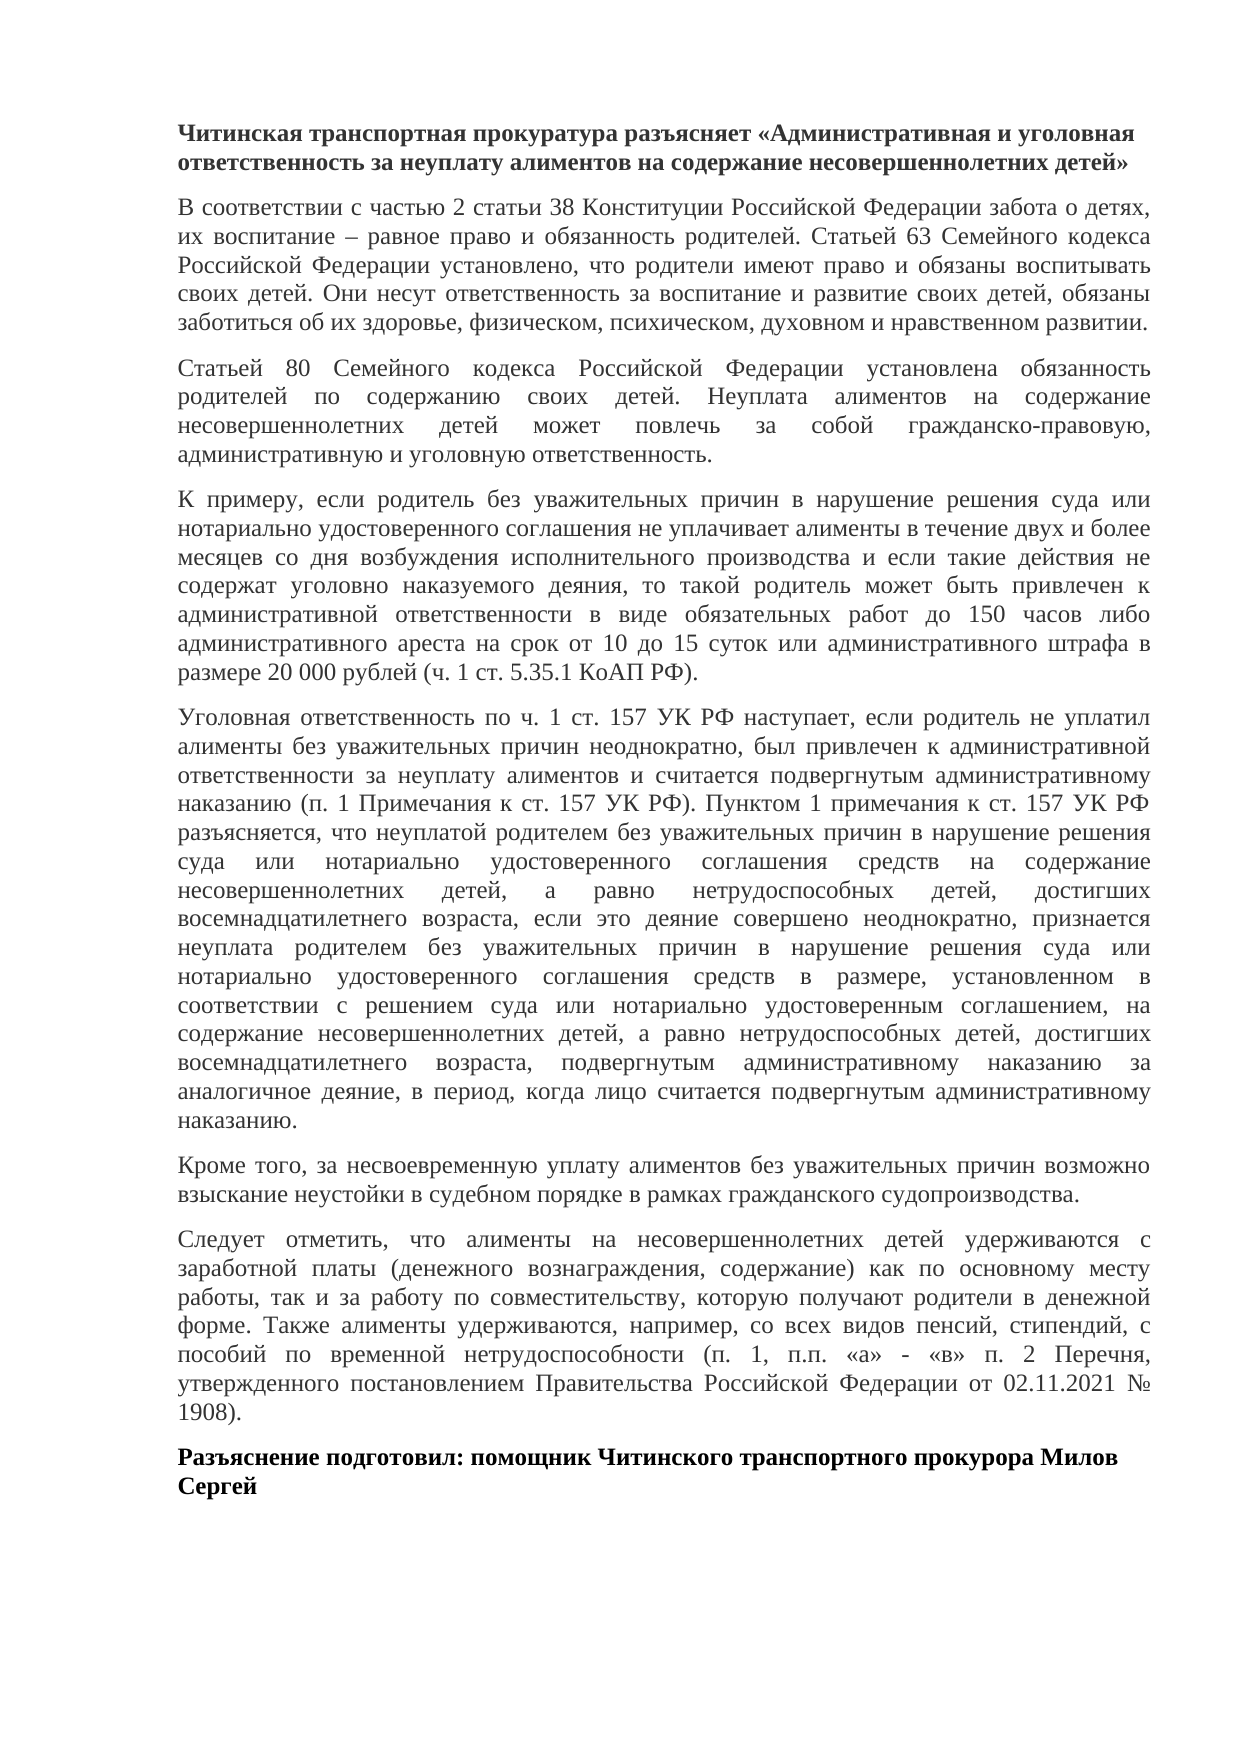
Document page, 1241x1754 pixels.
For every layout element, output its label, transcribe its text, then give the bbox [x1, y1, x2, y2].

text Следует отметить, что алименты на несовершеннолетних детей удерживаются с заработной платы (денежного вознаграждения, содержание) как по основному месту работы, так и за работу по совместительству, которую получают родители в денежной форме. Также алименты удерживаются, например, со всех видов пенсий, стипендий, с пособий по временной нетрудоспособности (п. 1, п.п. «а» - «в» п. 2 Перечня, утвержденного постановлением Правительства Российской Федерации от 02.11.2021 № 1908). [177, 1224, 1152, 1426]
text Читинская транспортная прокуратура разъясняет «Административная и уголовная ответственность за неуплату алиментов на содержание несовершеннолетних детей» [177, 118, 1152, 176]
text Статьей 80 Семейного кодекса Российской Федерации установлена обязанность родителей по содержанию своих детей. Неуплата алиментов на содержание несовершеннолетних детей может повлечь за собой гражданско-правовую, административную и уголовную ответственность. [177, 353, 1152, 468]
text Уголовная ответственность по ч. 1 ст. 157 УК РФ наступает, если родитель не уплатил алименты без уважительных причин неоднократно, был привлечен к административной ответственности за неуплату алиментов и считается подвергнутым административному наказанию (п. 1 Примечания к ст. 157 УК РФ). Пунктом 1 примечания к ст. 157 УК РФ разъясняется, что неуплатой родителем без уважительных причин в нарушение решения суда или нотариально удостоверенного соглашения средств на содержание несовершеннолетних детей, а равно нетрудоспособных детей, достигших восемнадцатилетнего возраста, если это деяние совершено неоднократно, признается неуплата родителем без уважительных причин в нарушение решения суда или нотариально удостоверенного соглашения средств в размере, установленном в соответствии с решением суда или нотариально удостоверенным соглашением, на содержание несовершеннолетних детей, а равно нетрудоспособных детей, достигших восемнадцатилетнего возраста, подвергнутым административному наказанию за аналогичное деяние, в период, когда лицо считается подвергнутым административному наказанию. [177, 702, 1152, 1133]
text Разъяснение подготовил: помощник Читинского транспортного прокурора Милов Сергей [177, 1442, 1152, 1500]
text Кроме того, за несвоевременную уплату алиментов без уважительных причин возможно взыскание неустойки в судебном порядке в рамках гражданского судопроизводства. [177, 1150, 1152, 1208]
text В соответствии с частью 2 статьи 38 Конституции Российской Федерации забота о детях, их воспитание – равное право и обязанность родителей. Статьей 63 Семейного кодекса Российской Федерации установлено, что родители имеют право и обязаны воспитывать своих детей. Они несут ответственность за воспитание и развитие своих детей, обязаны заботиться об их здоровье, физическом, психическом, духовном и нравственном развитии. [177, 192, 1152, 336]
text К примеру, если родитель без уважительных причин в нарушение решения суда или нотариально удостоверенного соглашения не уплачивает алименты в течение двух и более месяцев со дня возбуждения исполнительного производства и если такие действия не содержат уголовно наказуемого деяния, то такой родитель может быть привлечен к административной ответственности в виде обязательных работ до 150 часов либо административного ареста на срок от 10 до 15 суток или административного штрафа в размере 20 000 рублей (ч. 1 ст. 5.35.1 КоАП РФ). [177, 484, 1152, 686]
